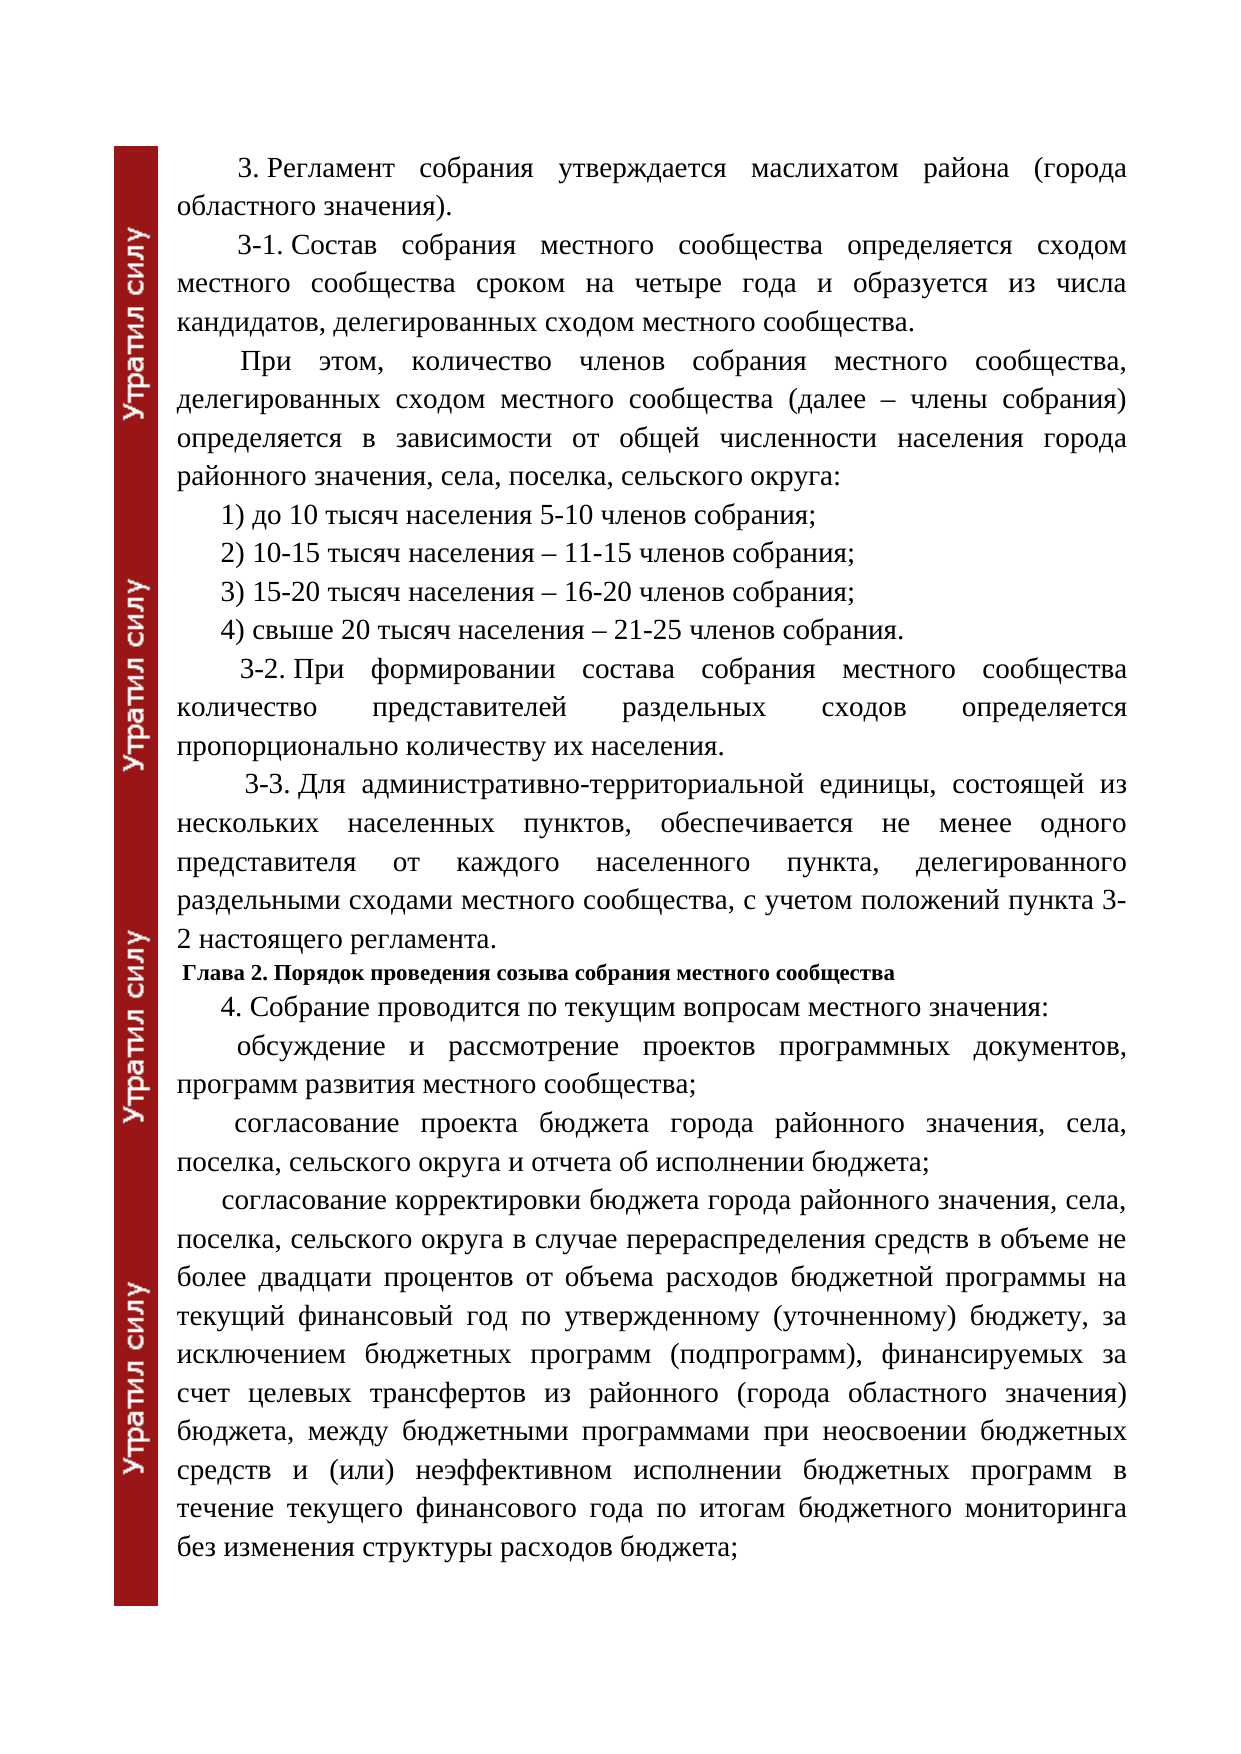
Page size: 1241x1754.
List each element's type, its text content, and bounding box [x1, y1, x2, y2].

text 4) свыше 20 тысяч населения – 21-25 членов собрания. [112, 612, 1128, 646]
picture [114, 569, 158, 574]
text 2) 10-15 тысяч населения – 11-15 членов собрания; [112, 535, 1128, 569]
picture [114, 762, 158, 767]
text 3. Регламент собрания утверждается маслихатом района (города областного значения). [112, 150, 1128, 222]
picture [114, 222, 158, 227]
picture [114, 1563, 158, 1606]
picture [114, 146, 158, 150]
picture [114, 492, 158, 497]
picture [114, 607, 158, 612]
picture [114, 338, 158, 343]
text Глава 2. Порядок проведения созыва собрания местного сообщества [112, 959, 1128, 986]
text 4. Собрание проводится по текущим вопросам местного значения: [112, 989, 1128, 1023]
text При этом, количество членов собрания местного сообщества, делегированных сходом местного сообщества (далее – члены собрания) определяется в зависимости от общей численности населения города районного значения, села, поселка, сельского округа: [112, 343, 1128, 492]
text 3-1. Состав собрания местного сообщества определяется сходом местного сообщества сроком на четыре года и образуется из числа кандидатов, делегированных сходом местного сообщества. [112, 227, 1128, 338]
picture [114, 1100, 158, 1105]
picture [114, 1177, 158, 1182]
picture [114, 1023, 158, 1028]
picture [114, 530, 158, 535]
text 3-3. Для административно-территориальной единицы, состоящей из нескольких населенных пунктов, обеспечивается не менее одного представителя от каждого населенного пункта, делегированного раздельными сходами местного сообщества, с учетом положений пункта 3-2 настоящего регламента. [112, 767, 1128, 954]
text согласование проекта бюджета города районного значения, села, поселка, сельского округа и отчета об исполнении бюджета; [112, 1105, 1128, 1177]
text 3) 15-20 тысяч населения – 16-20 членов собрания; [112, 574, 1128, 607]
picture [114, 646, 158, 651]
text согласование корректировки бюджета города районного значения, села, поселка, сельского округа в случае перераспределения средств в объеме не более двадцати процентов от объема расходов бюджетной программы на текущий финансовый год по утвержденному (уточненному) бюджету, за исключением бюджетных программ (подпрограмм), финансируемых за счет целевых трансфертов из районного (города областного значения) бюджета, между бюджетными программами при неосвоении бюджетных средств и (или) неэффективном исполнении бюджетных программ в течение текущего финансового года по итогам бюджетного мониторинга без изменения структуры расходов бюджета; [112, 1182, 1128, 1563]
picture [114, 954, 158, 959]
text 3-2. При формировании состава собрания местного сообщества количество представителей раздельных сходов определяется пропорционально количеству их населения. [112, 651, 1128, 762]
text обсуждение и рассмотрение проектов программных документов, программ развития местного сообщества; [112, 1028, 1128, 1100]
text 1) до 10 тысяч населения 5-10 членов собрания; [112, 497, 1128, 530]
